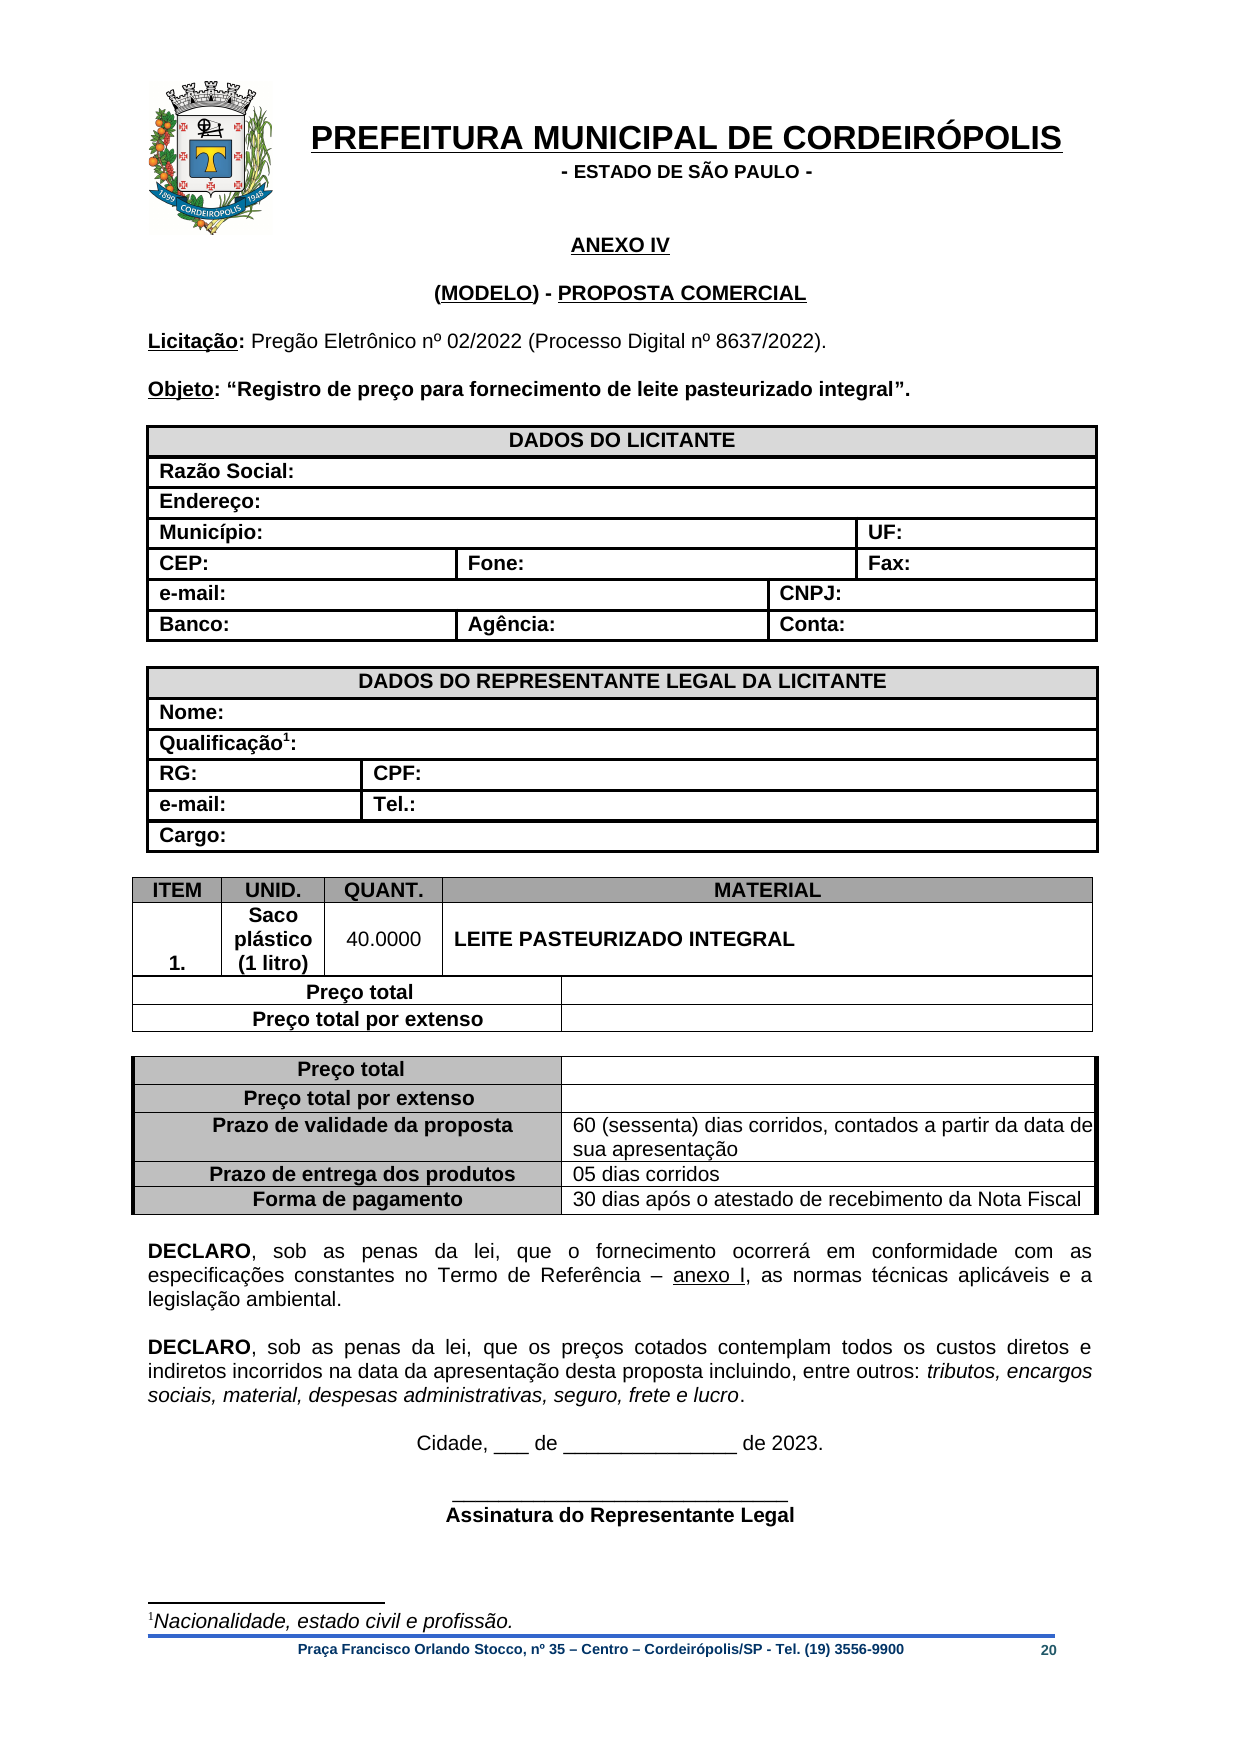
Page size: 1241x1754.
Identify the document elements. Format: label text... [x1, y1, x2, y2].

table_header Preço total [133, 977, 561, 1003]
table_cell Saco plástico (1 litro) [222, 903, 324, 975]
table_cell RG: [149, 761, 360, 789]
table_cell UF: [858, 520, 1095, 547]
title Objeto: “Registro de preço para fornecimento de leite pasteurizado integral”. [148, 377, 1093, 401]
text DECLARO, sob as penas da lei, que os preços cotados contemplam todos os custos diretos e indiretos incorridos na data da apresentação desta proposta incluindo, entre outros: tributos, encargos sociais, material, despesas administrativas, seguro, frete e lucro. [148, 1335, 1093, 1407]
table_header DADOS DO REPRESENTANTE LEGAL DA LICITANTE [149, 669, 1096, 697]
table_cell [562, 1005, 1092, 1031]
table_cell Forma de pagamento [135, 1187, 561, 1214]
table_cell e-mail: [149, 792, 360, 819]
table_cell Razão Social: [149, 459, 1095, 486]
table_cell 1. [133, 903, 221, 975]
table_header Preço total [135, 1057, 561, 1084]
table_cell Nome: [149, 700, 1096, 727]
table_cell CNPJ: [770, 581, 1095, 608]
table_cell Endereço: [149, 489, 1095, 517]
table_cell Qualificação: [149, 731, 1096, 758]
text DECLARO, sob as penas da lei, que o fornecimento ocorrerá em conformidade com as especificações constantes no Termo de Referência – anexo I, as normas técnicas aplicáveis e a legislação ambiental. [148, 1239, 1093, 1311]
table_cell e-mail: [149, 581, 767, 608]
table_cell Fax: [858, 550, 1095, 578]
table_cell Município: [149, 520, 855, 547]
table_cell 60 (sessenta) dias corridos, contados a partir da data de sua apresentação [562, 1113, 1094, 1161]
table_header DADOS DO LICITANTE [149, 428, 1095, 455]
table_cell Tel.: [363, 792, 1096, 819]
table_cell CEP: [149, 550, 455, 578]
table_cell 30 dias após o atestado de recebimento da Nota Fiscal [562, 1187, 1094, 1214]
table_cell Preço total por extenso [133, 1005, 561, 1031]
text (MODELO) - PROPOSTA COMERCIAL [148, 281, 1093, 305]
text ANEXO IV [148, 233, 1093, 257]
text Assinatura do Representante Legal [148, 1503, 1093, 1527]
table_header ITEM [133, 878, 221, 902]
table_cell LEITE PASTEURIZADO INTEGRAL [443, 903, 1092, 975]
table_cell Banco: [149, 612, 455, 639]
table_cell 05 dias corridos [562, 1162, 1094, 1186]
table_header QUANT. [325, 878, 442, 902]
table_header UNID. [222, 878, 324, 902]
text Cidade, ___ de _______________ de 2023. [148, 1431, 1093, 1455]
table_header MATERIAL [443, 878, 1092, 902]
table_cell Agência: [458, 612, 767, 639]
table_cell [562, 1085, 1094, 1112]
table_header [562, 1057, 1094, 1084]
table_header [562, 977, 1092, 1003]
table_cell 40.0000 [325, 903, 442, 975]
table_cell Preço total por extenso [135, 1085, 561, 1112]
table_cell Conta: [770, 612, 1095, 639]
table_cell Prazo de entrega dos produtos [135, 1162, 561, 1186]
text Licitação: Pregão Eletrônico nº 02/2022 (Processo Digital nº 8637/2022). [148, 329, 1093, 353]
text _____________________________ [148, 1479, 1093, 1503]
table_cell CPF: [363, 761, 1096, 789]
table_cell Prazo de validade da proposta [135, 1113, 561, 1161]
table_cell Fone: [458, 550, 855, 578]
picture [148, 81, 273, 233]
table_cell Cargo: [149, 823, 1096, 850]
